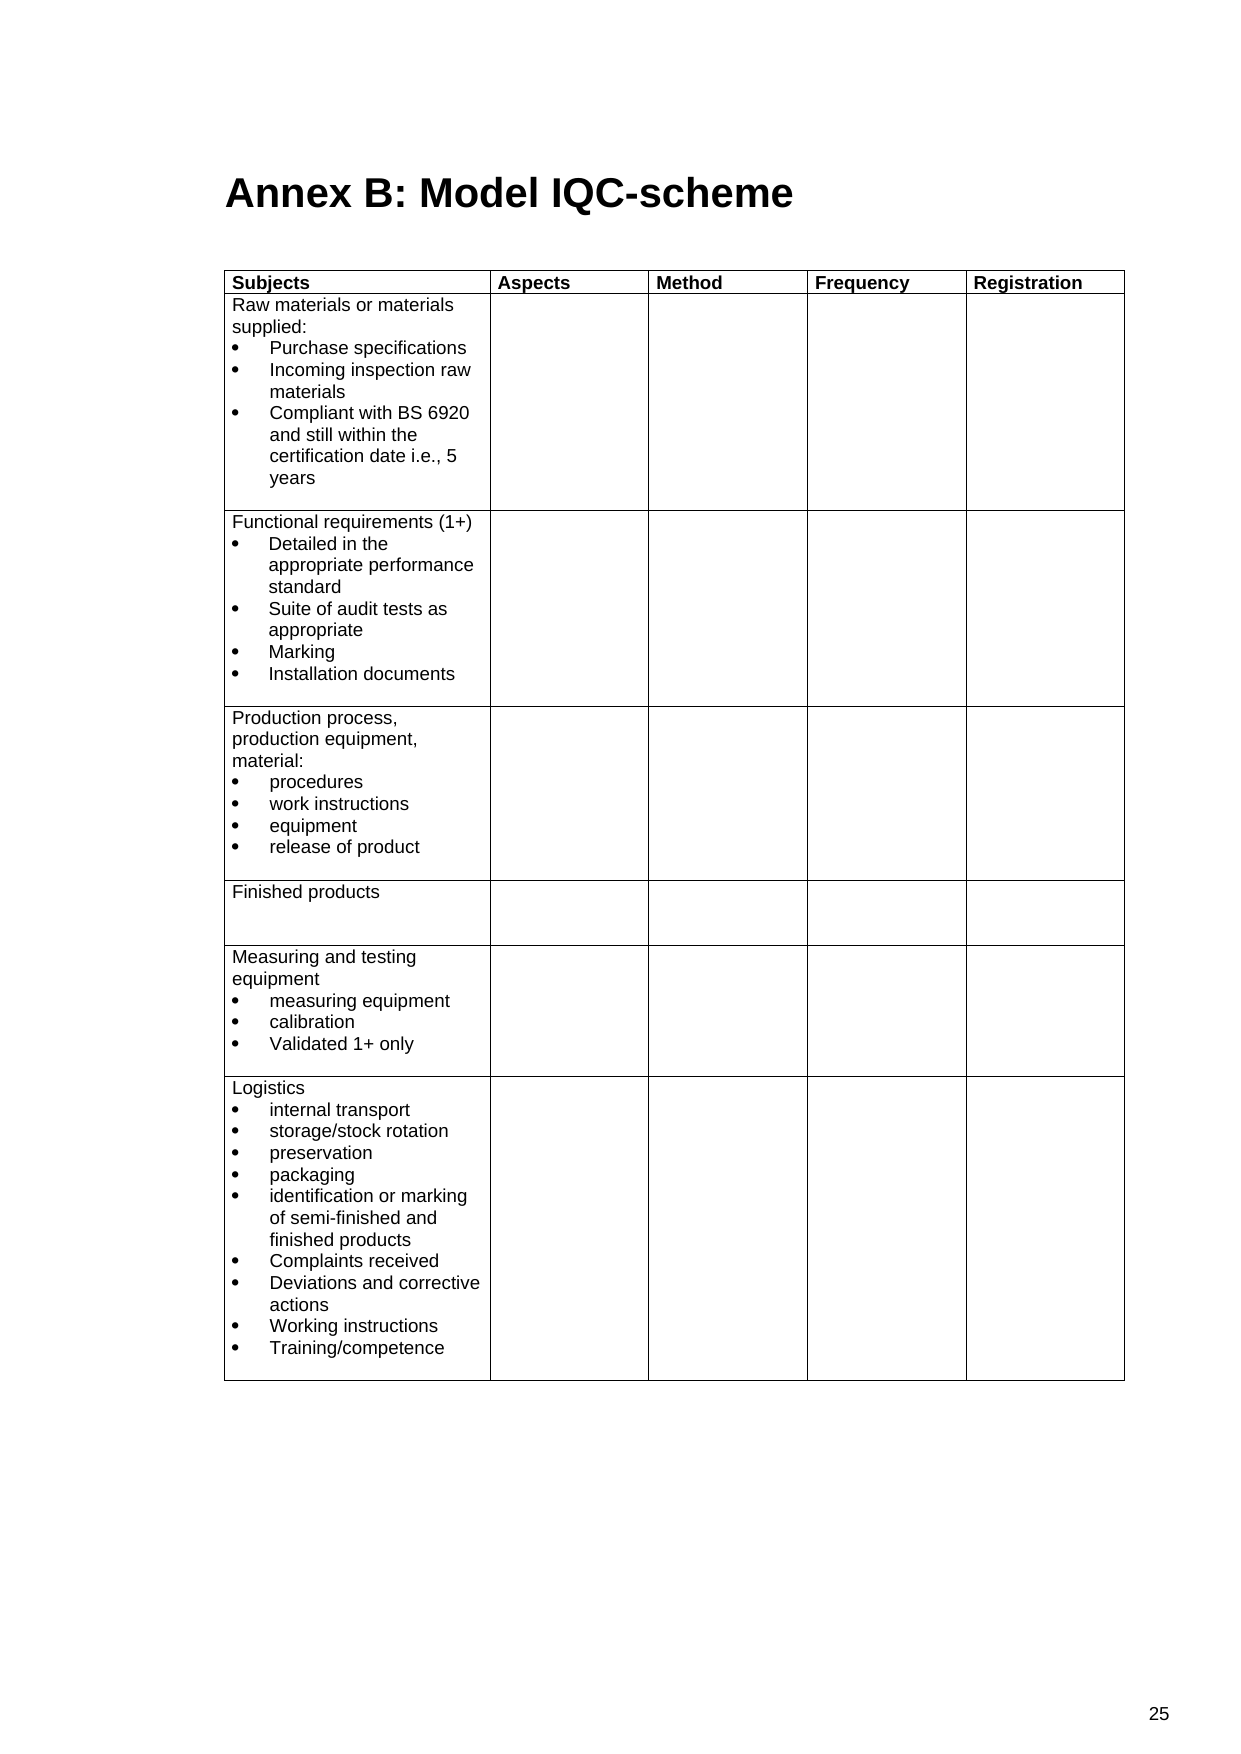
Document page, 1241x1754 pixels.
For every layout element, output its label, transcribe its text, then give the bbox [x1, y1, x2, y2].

table_cell [808, 294, 966, 510]
table_cell [649, 881, 807, 945]
table_cell Logistics internal transport storage/stock rotation preservation packaging identification or marking of semi-finished and finished products Complaints received Deviations and corrective actions Working instructions Training/competence [225, 1077, 490, 1380]
table_cell [808, 881, 966, 945]
table_cell [967, 946, 1124, 1076]
table_cell [967, 294, 1124, 510]
table_cell [649, 294, 807, 510]
table_cell Finished products [225, 881, 490, 945]
table_cell [808, 1077, 966, 1380]
table_cell Measuring and testing equipment measuring equipment calibration Validated 1+ only [225, 946, 490, 1076]
table_cell [491, 881, 648, 945]
table_header Registration [967, 271, 1124, 293]
table_cell [491, 511, 648, 706]
table_cell [491, 1077, 648, 1380]
table_cell [967, 707, 1124, 879]
list Annex B: Model IQC-scheme [224, 168, 1169, 216]
table_cell [967, 881, 1124, 945]
table_cell [967, 1077, 1124, 1380]
table_header Aspects [491, 271, 648, 293]
table_header Frequency [808, 271, 966, 293]
table_cell Production process, production equipment, material: procedures work instructions equipment release of product [225, 707, 490, 879]
table_cell [808, 946, 966, 1076]
table_cell [967, 511, 1124, 706]
table_cell [491, 946, 648, 1076]
table_cell [649, 1077, 807, 1380]
table_header Subjects [225, 271, 490, 293]
table_cell [808, 511, 966, 706]
table_cell [649, 946, 807, 1076]
table_cell [491, 707, 648, 879]
table_cell [808, 707, 966, 879]
table_cell Raw materials or materials supplied: Purchase specifications Incoming inspection raw materials Compliant with BS 6920 and still within the certification date i.e., 5 years [225, 294, 490, 510]
table_cell [491, 294, 648, 510]
table_cell [649, 511, 807, 706]
table_cell Functional requirements (1+) Detailed in the appropriate performance standard Suite of audit tests as appropriate Marking Installation documents [225, 511, 490, 706]
table_cell [649, 707, 807, 879]
table_header Method [649, 271, 807, 293]
